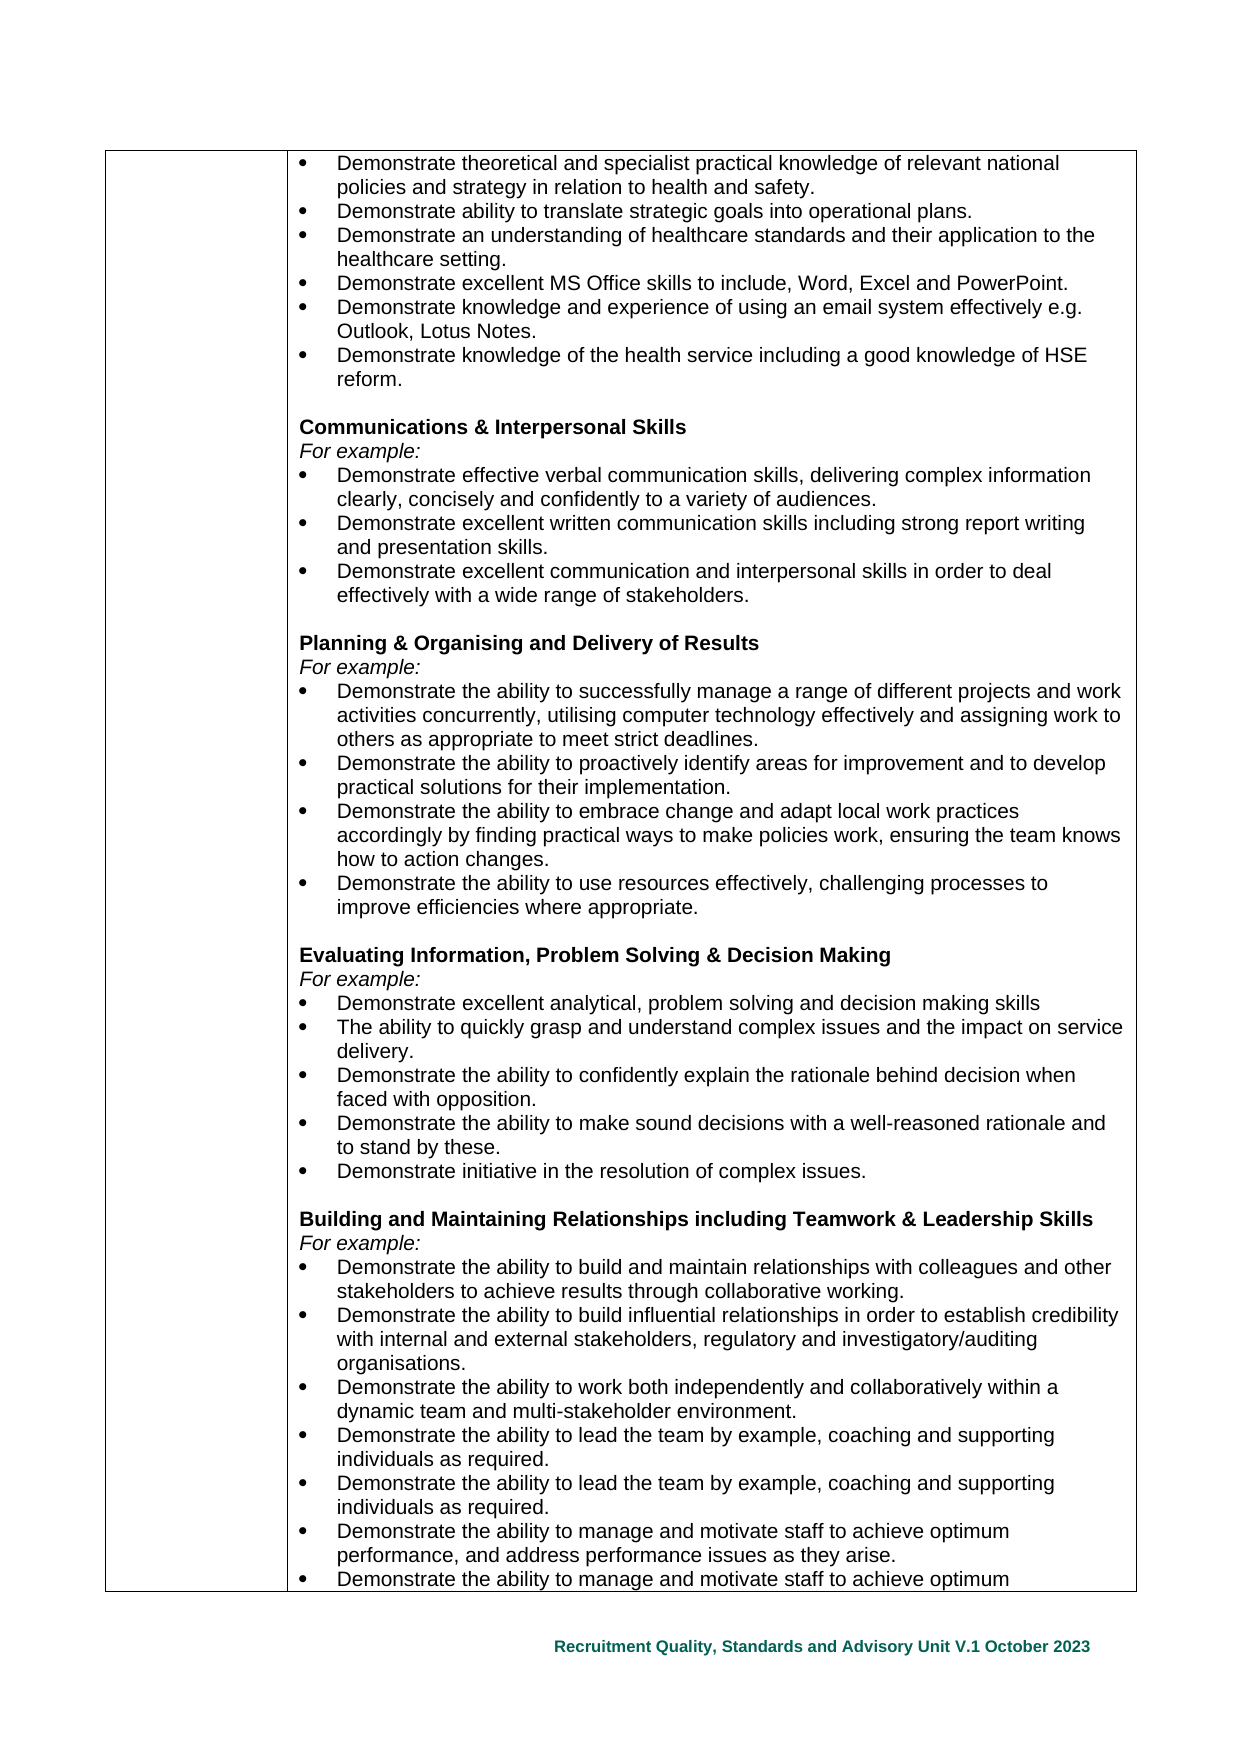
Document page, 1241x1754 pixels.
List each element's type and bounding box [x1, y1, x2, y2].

table_cell [106, 151, 287, 1591]
table_cell [288, 151, 1136, 1591]
